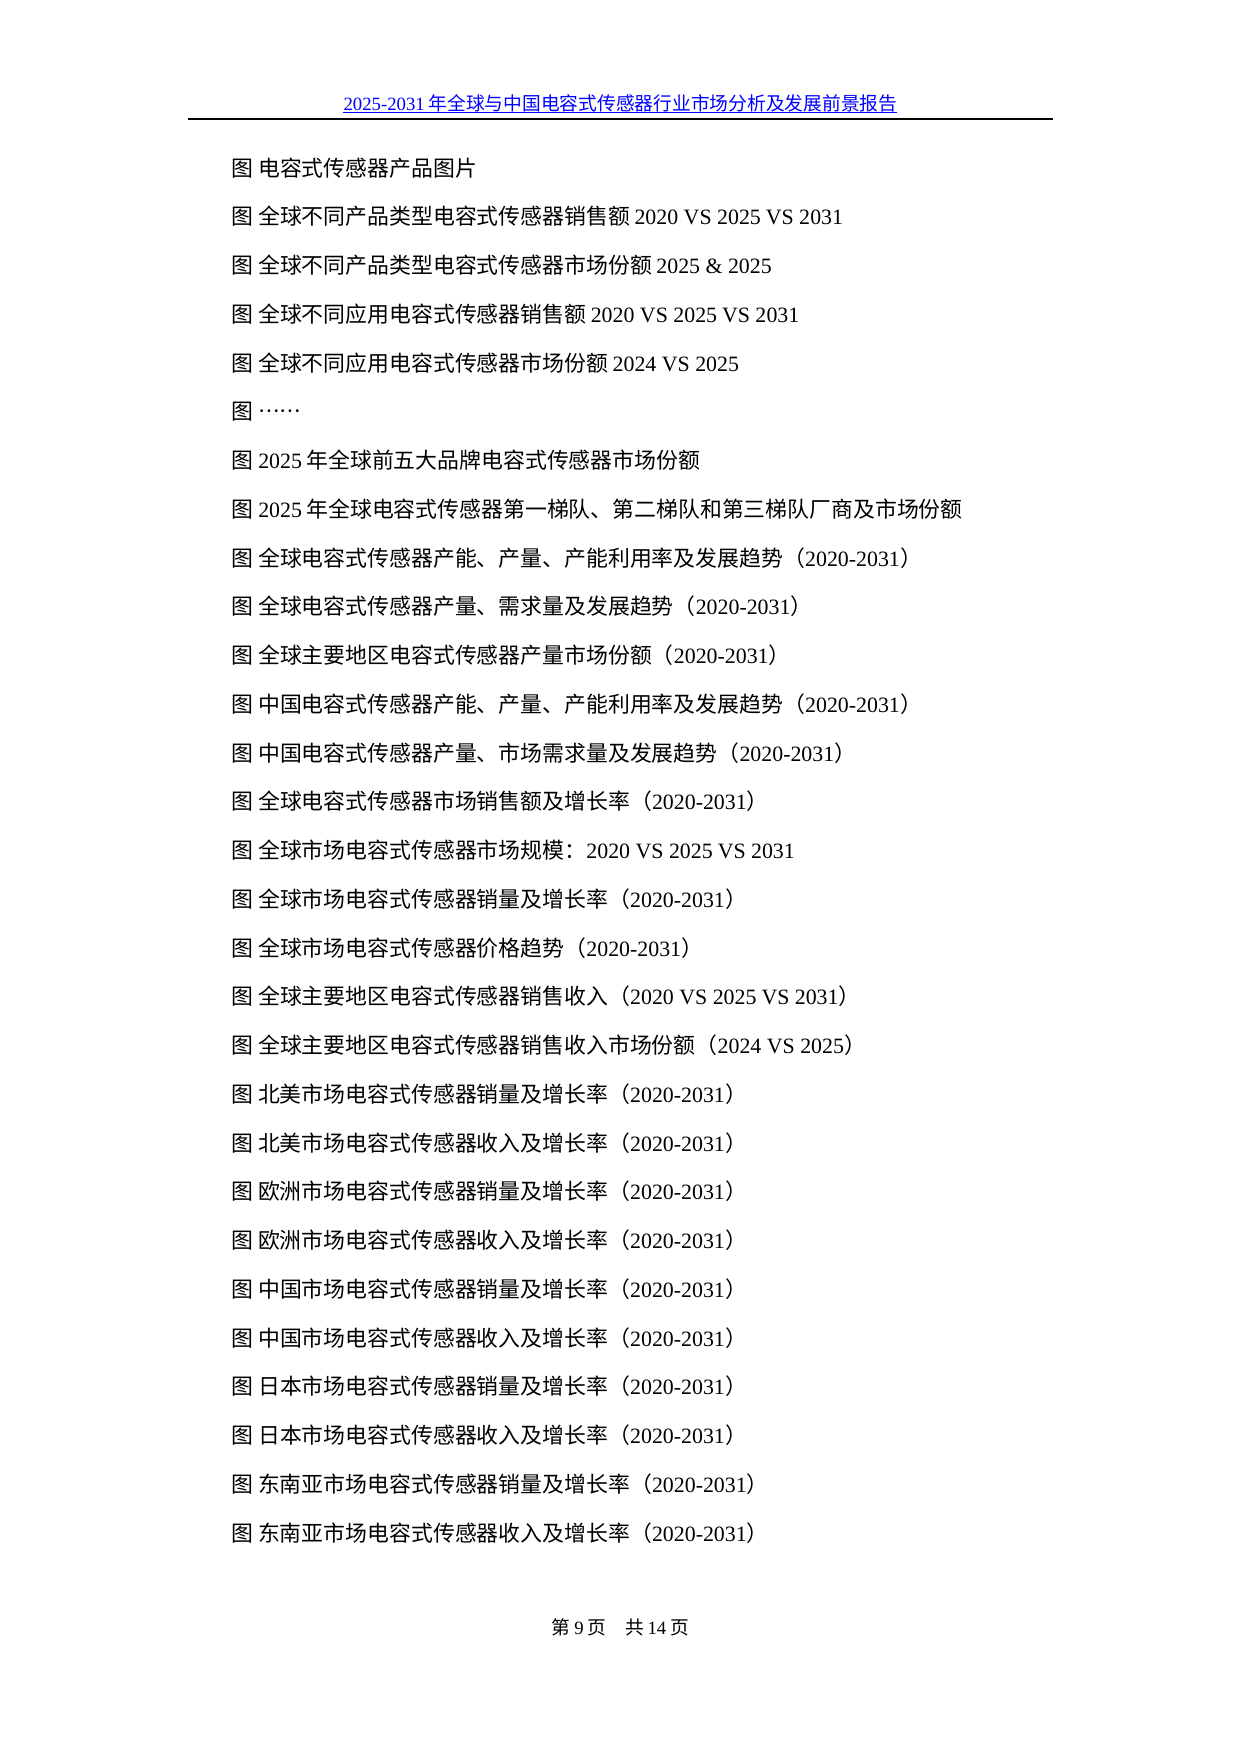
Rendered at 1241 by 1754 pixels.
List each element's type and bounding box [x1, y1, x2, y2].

text [187, 150, 1053, 1548]
